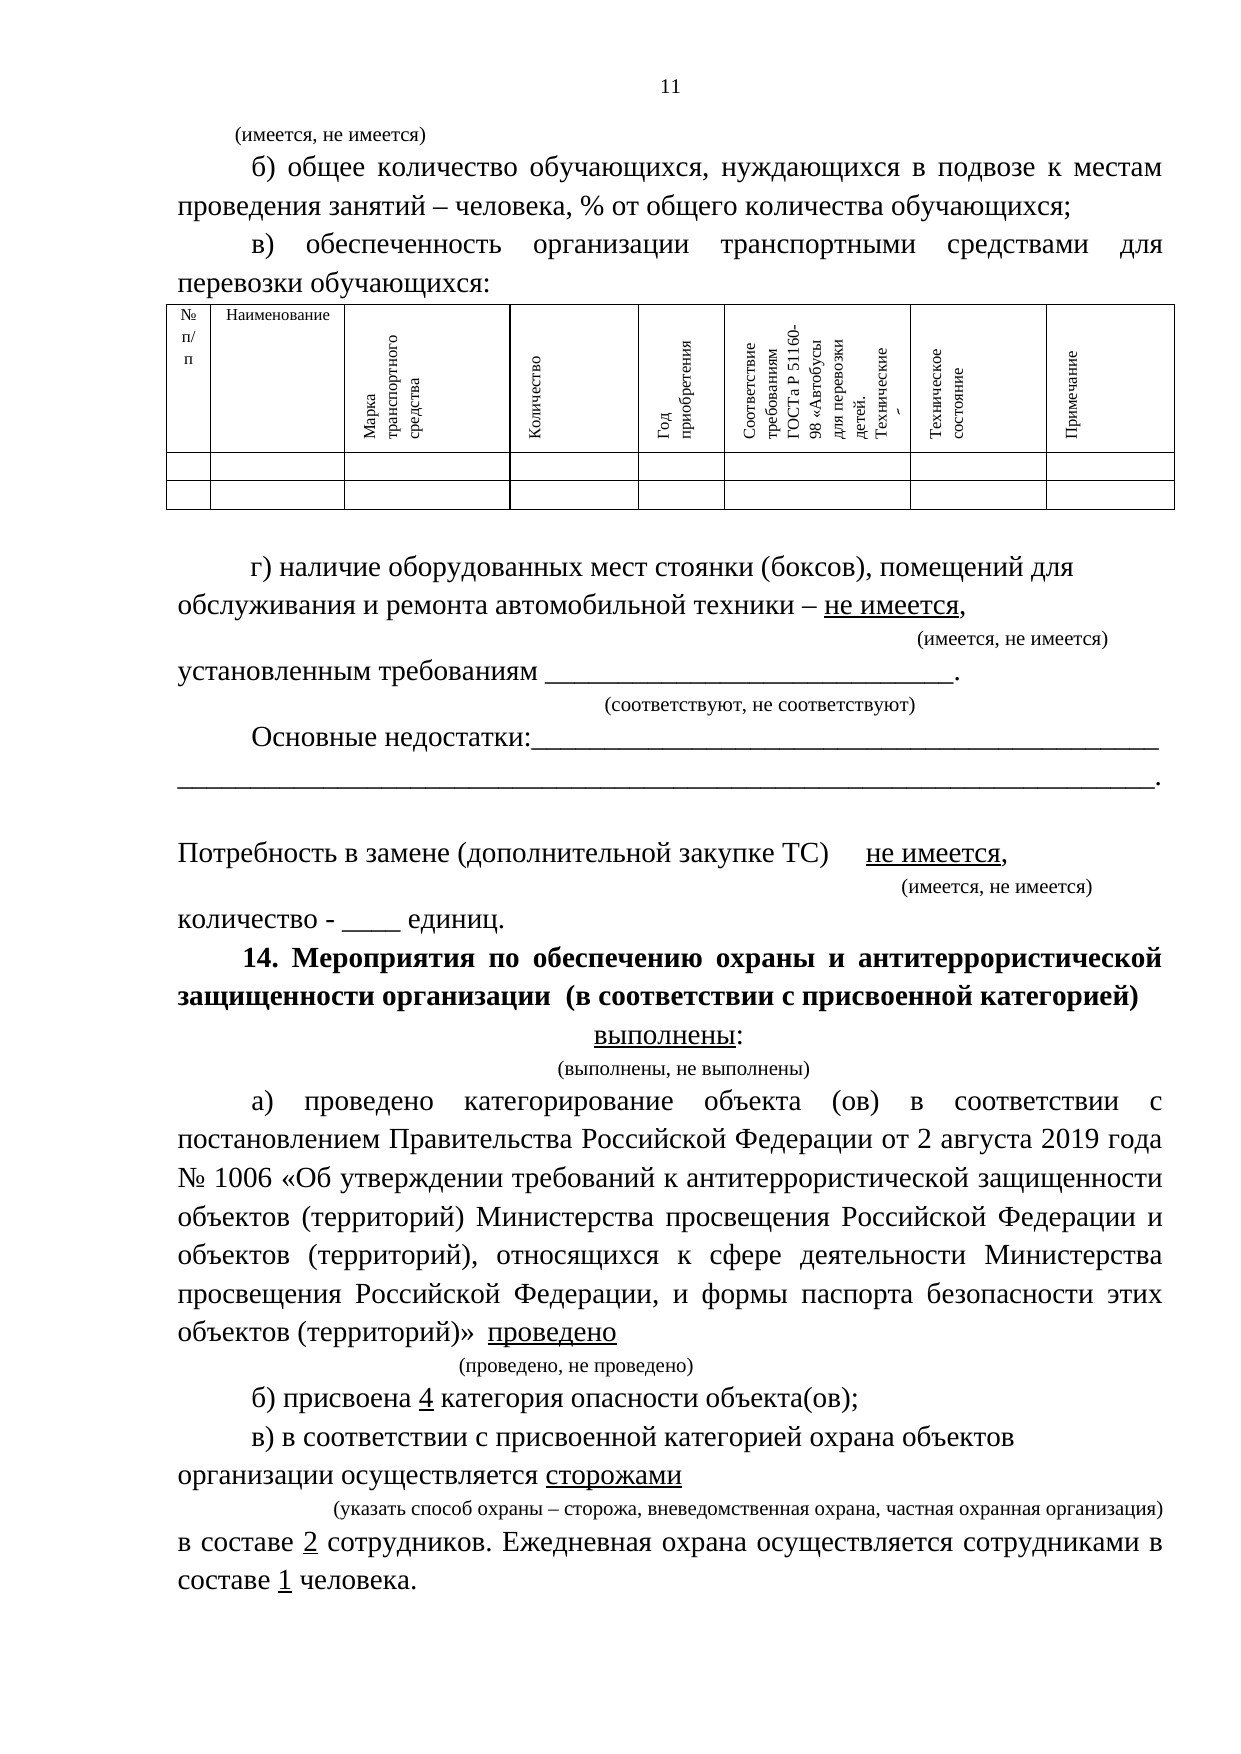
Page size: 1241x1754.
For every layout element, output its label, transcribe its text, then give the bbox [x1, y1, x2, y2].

table_cell [511, 481, 638, 509]
text выполнены: [177, 1017, 1163, 1050]
table_cell [911, 453, 1046, 480]
table_header Наименование [211, 305, 344, 452]
text в) в соответствии с присвоенной категорией охрана объектов организации осуществляется сторожами [177, 1419, 1163, 1491]
table_cell [211, 481, 344, 509]
text (указать способ охраны – сторожа, вневедомственная охрана, частная охранная организация) [177, 1496, 1163, 1520]
text г) наличие оборудованных мест стоянки (боксов), помещений для обслуживания и ремонта автомобильной техники – не имеется, [177, 549, 1163, 621]
text б) общее количество обучающихся, нуждающихся в подвозе к местам проведения занятий – человека, % от общего количества обучающихся; [177, 149, 1163, 222]
table_header Техническое состояние [911, 305, 1046, 452]
text б) присвоена 4 категория опасности объекта(ов); [177, 1380, 1163, 1414]
table_cell [639, 453, 724, 480]
text в составе 2 сотрудников. Ежедневная охрана осуществляется сотрудниками в составе 1 человека. [177, 1524, 1163, 1596]
table_cell [725, 481, 910, 509]
text ___________________________________________________________________. [177, 758, 1163, 792]
table_cell [725, 453, 910, 480]
text Основные недостатки:___________________________________________ [177, 719, 1163, 753]
table_header Соответствие требованиям ГОСТа Р 51160-98 «Автобусы для перевозки детей. Технические требования» [725, 305, 910, 452]
table_cell [167, 481, 210, 509]
table_cell [1047, 481, 1174, 509]
table_cell [911, 481, 1046, 509]
text (соответствуют, не соответствуют) [177, 692, 1163, 716]
text (имеется, не имеется) [177, 874, 1163, 898]
text (проведено, не проведено) [177, 1353, 1163, 1377]
table_cell [211, 453, 344, 480]
text количество - ____ единиц. [177, 901, 1163, 935]
text Потребность в замене (дополнительной закупке ТС) не имеется, [177, 835, 1163, 869]
table_cell [1047, 453, 1174, 480]
table_cell [639, 481, 724, 509]
text (имеется, не имеется) [177, 122, 1163, 146]
text а) проведено категорирование объекта (ов) в соответствии с постановлением Правительства Российской Федерации от 2 августа 2019 года № 1006 «Об утверждении требований к антитеррористической защищенности объектов (территорий) Министерства просвещения Российской Федерации и объектов (территорий), относящихся к сфере деятельности Министерства просвещения Российской Федерации, и формы паспорта безопасности этих объектов (территорий)» проведено [177, 1083, 1163, 1348]
text (имеется, не имеется) [177, 626, 1163, 650]
table_header Год приобретения [639, 305, 724, 452]
table_header Марка транспортного средства [345, 305, 509, 452]
table_header Количество [511, 305, 638, 452]
text (выполнены, не выполнены) [177, 1055, 1163, 1079]
table_header № п/п [167, 305, 210, 452]
text установленным требованиям ____________________________. [177, 653, 1163, 687]
table_header Примечание [1047, 305, 1174, 452]
table_cell [167, 453, 210, 480]
table_cell [345, 453, 509, 480]
text 14. Мероприятия по обеспечению охраны и антитеррористической защищенности организации (в соответствии с присвоенной категорией) [177, 940, 1163, 1012]
table_cell [511, 453, 638, 480]
table_cell [345, 481, 509, 509]
text в) обеспеченность организации транспортными средствами для перевозки обучающихся: [177, 227, 1163, 299]
